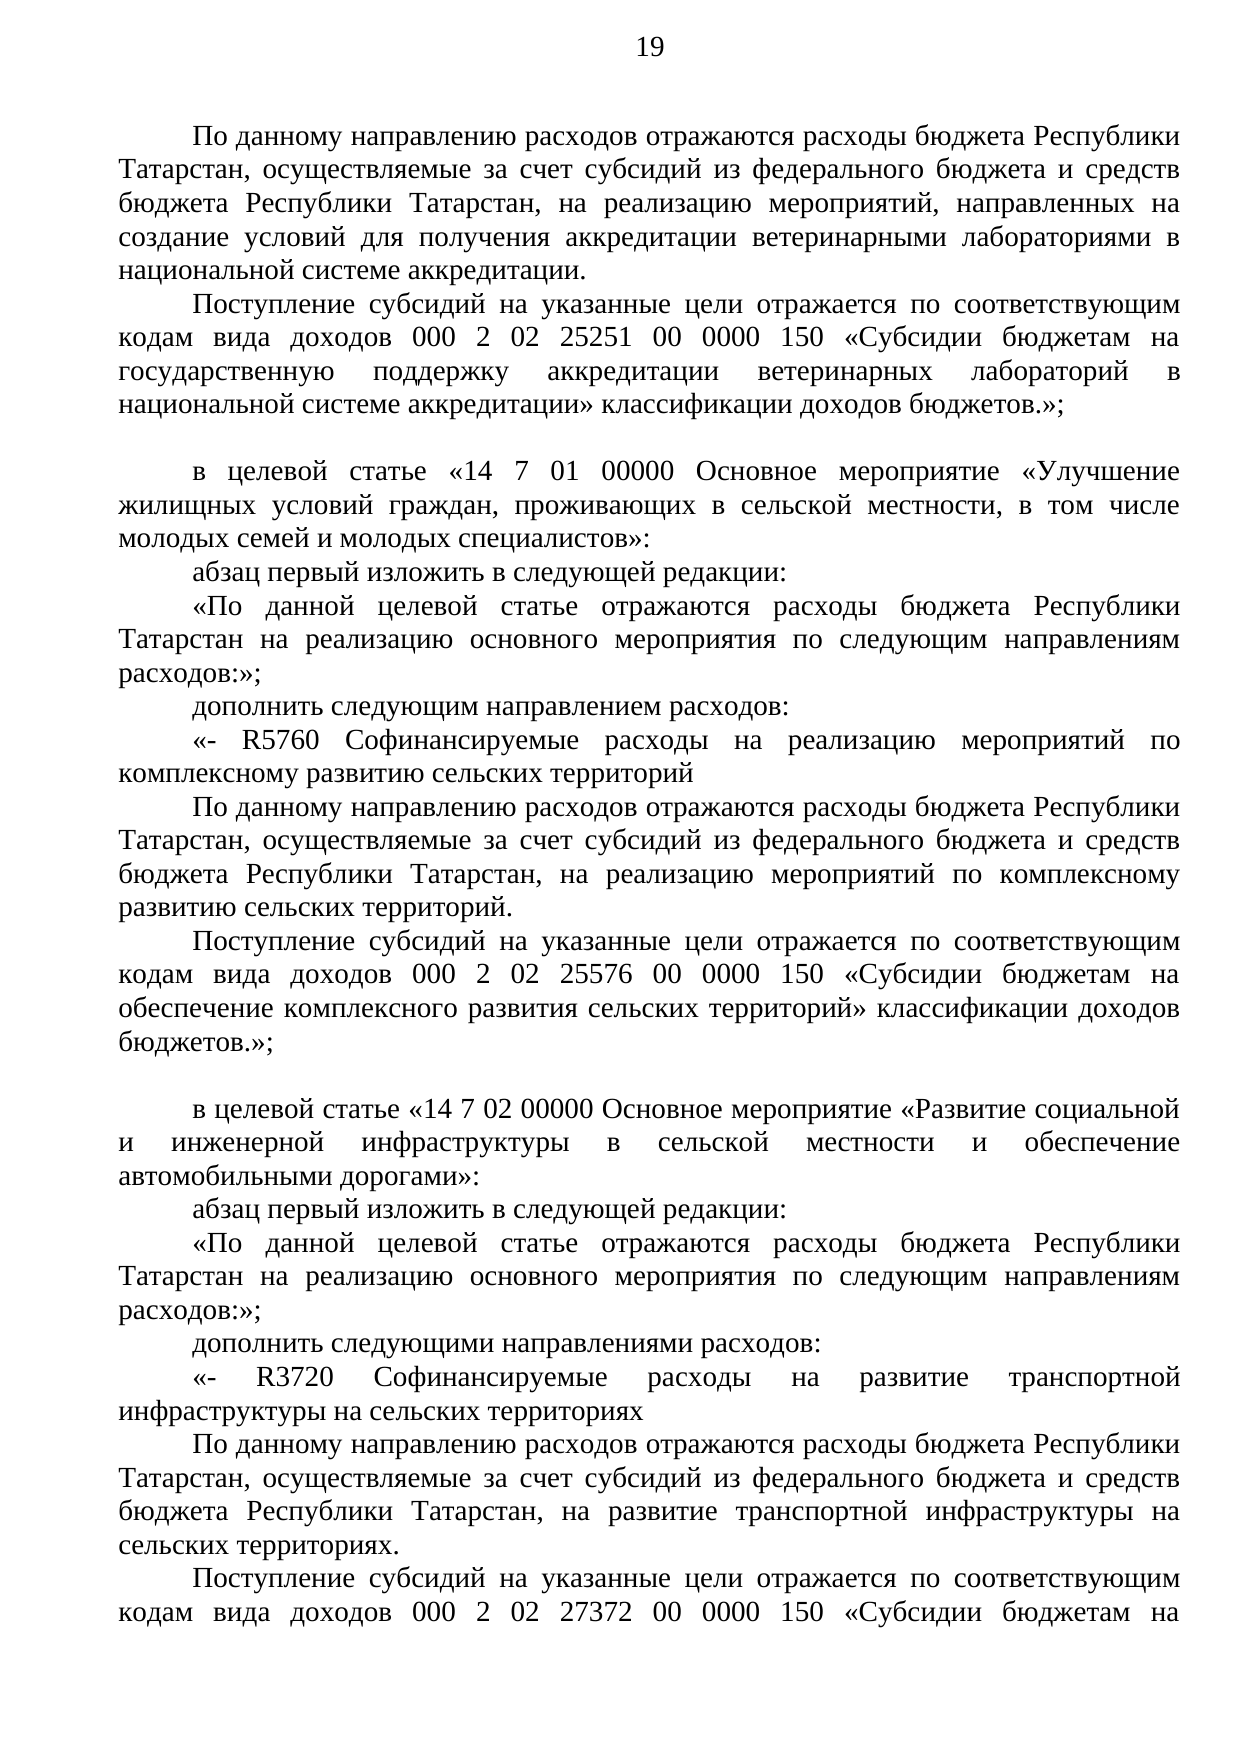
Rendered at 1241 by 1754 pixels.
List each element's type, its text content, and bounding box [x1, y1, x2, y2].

text По данному направлению расходов отражаются расходы бюджета Республики Татарстан, осуществляемые за счет субсидий из федерального бюджета и средств бюджета Республики Татарстан, на реализацию мероприятий, направленных на создание условий для получения аккредитации ветеринарными лабораториями в национальной системе аккредитации. [118, 118, 1181, 286]
text «По данной целевой статье отражаются расходы бюджета Республики Татарстан на реализацию основного мероприятия по следующим направлениям расходов:»; [118, 588, 1181, 688]
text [118, 1560, 1181, 1627]
text «По данной целевой статье отражаются расходы бюджета Республики Татарстан на реализацию основного мероприятия по следующим направлениям расходов:»; [118, 1225, 1181, 1326]
text «- R3720 Софинансируемые расходы на развитие транспортной инфраструктуры на сельских территориях [118, 1359, 1181, 1426]
text Поступление субсидий на указанные цели отражается по соответствующим кодам вида доходов 000 2 02 25576 00 0000 150 «Субсидии бюджетам на обеспечение комплексного развития сельских территорий» классификации доходов бюджетов.»; [118, 923, 1181, 1057]
text дополнить следующими направлениями расходов: [118, 1326, 1181, 1359]
text По данному направлению расходов отражаются расходы бюджета Республики Татарстан, осуществляемые за счет субсидий из федерального бюджета и средств бюджета Республики Татарстан, на реализацию мероприятий по комплексному развитию сельских территорий. [118, 789, 1181, 923]
text в целевой статье «14 7 01 00000 Основное мероприятие «Улучшение жилищных условий граждан, проживающих в сельской местности, в том числе молодых семей и молодых специалистов»: [118, 453, 1181, 554]
text дополнить следующим направлением расходов: [118, 688, 1181, 722]
text абзац первый изложить в следующей редакции: [118, 1191, 1181, 1225]
text абзац первый изложить в следующей редакции: [118, 554, 1181, 588]
text в целевой статье «14 7 02 00000 Основное мероприятие «Развитие социальной и инженерной инфраструктуры в сельской местности и обеспечение автомобильными дорогами»: [118, 1091, 1181, 1191]
text Поступление субсидий на указанные цели отражается по соответствующим кодам вида доходов 000 2 02 25251 00 0000 150 «Субсидии бюджетам на государственную поддержку аккредитации ветеринарных лабораторий в национальной системе аккредитации» классификации доходов бюджетов.»; [118, 286, 1181, 420]
text «- R5760 Софинансируемые расходы на реализацию мероприятий по комплексному развитию сельских территорий [118, 722, 1181, 789]
text По данному направлению расходов отражаются расходы бюджета Республики Татарстан, осуществляемые за счет субсидий из федерального бюджета и средств бюджета Республики Татарстан, на развитие транспортной инфраструктуры на сельских территориях. [118, 1426, 1181, 1560]
